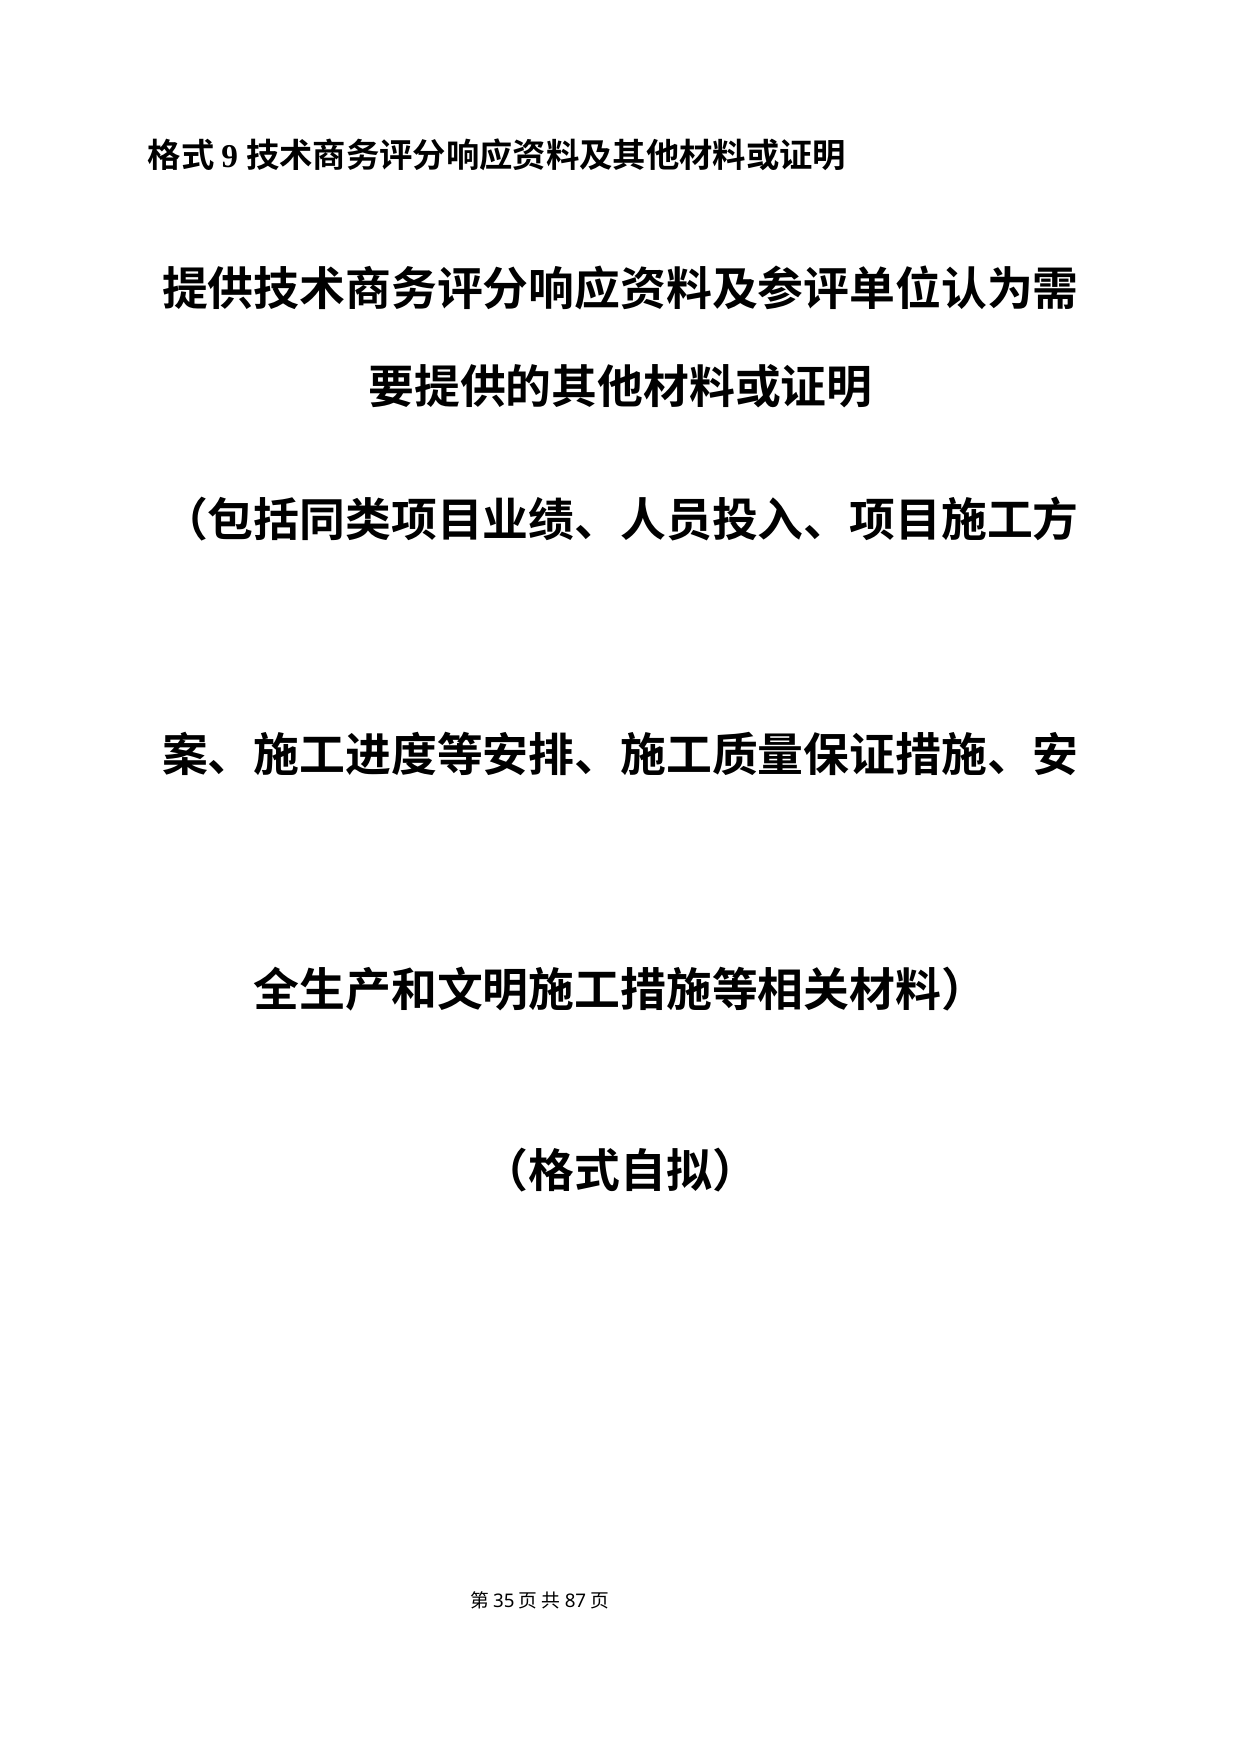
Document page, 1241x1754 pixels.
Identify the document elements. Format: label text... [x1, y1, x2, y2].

subtitle （包括同类项目业绩、人员投入、项目施工方案、施工进度等安排、施工质量保证措施、安全生产和文明施工措施等相关材料） [148, 468, 1093, 1035]
text 提供技术商务评分响应资料及参评单位认为需要提供的其他材料或证明 [148, 237, 1093, 432]
text 格式9 技术商务评分响应资料及其他材料或证明 [148, 121, 1093, 179]
text （格式自拟） [148, 1141, 1093, 1199]
